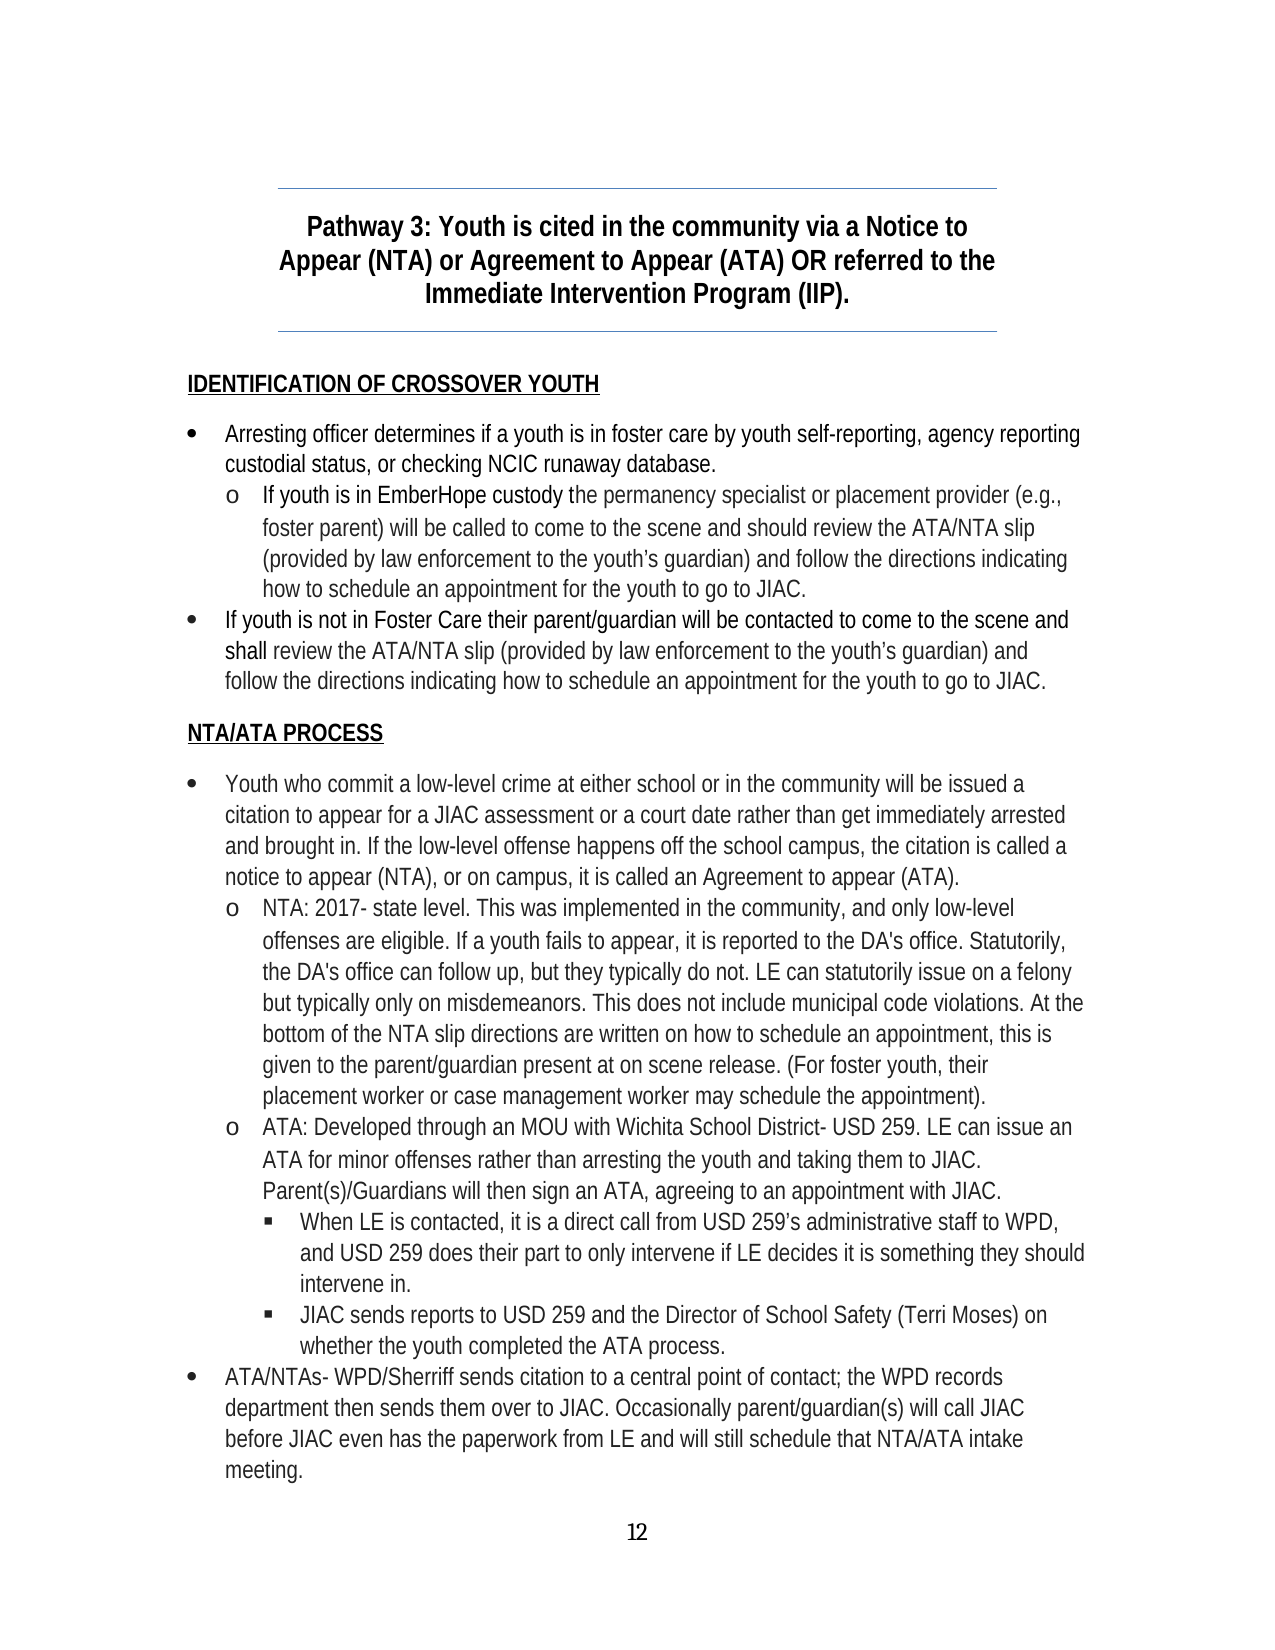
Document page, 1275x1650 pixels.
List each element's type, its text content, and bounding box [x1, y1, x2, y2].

list Arresting officer determines if a youth is in foster care by youth self-reporting, agency reporting custodial status, or checking NCIC runaway database. [187, 418, 1087, 478]
list When LE is contacted, it is a direct call from USD 259’s administrative staff to WPD, and USD 259 does their part to only intervene if LE decides it is something they should intervene in. [262, 1207, 1087, 1298]
text IDENTIFICATION OF CROSSOVER YOUTH [187, 369, 1087, 398]
list NTA: 2017- state level. This was implemented in the community, and only low-level offenses are eligible. If a youth fails to appear, it is reported to the DA's office. Statutorily, the DA's office can follow up, but they typically do not. LE can statutorily issue on a felony but typically only on misdemeanors. This does not include municipal code violations. At the bottom of the NTA slip directions are written on how to schedule an appointment, this is given to the parent/guardian present at on scene release. (For foster youth, their placement worker or case management worker may schedule the appointment). [225, 893, 1087, 1110]
list ATA: Developed through an MOU with Wichita School District- USD 259. LE can issue an ATA for minor offenses rather than arresting the youth and taking them to JIAC. Parent(s)/Guardians will then sign an ATA, agreeing to an appointment with JIAC. [225, 1112, 1087, 1205]
text NTA/ATA PROCESS [187, 718, 1087, 746]
text Pathway 3: Youth is cited in the community via a Notice to Appear (NTA) or Agreement to Appear (ATA) OR referred to the Immediate Intervention Program (IIP). [277, 189, 997, 332]
list Youth who commit a low-level crime at either school or in the community will be issued a citation to appear for a JIAC assessment or a court date rather than get immediately arrested and brought in. If the low-level offense happens off the school campus, the citation is called a notice to appear (NTA), or on campus, it is called an Agreement to appear (ATA). [187, 769, 1087, 891]
list If youth is in EmberHope custody the permanency specialist or placement provider (e.g., foster parent) will be called to come to the scene and should review the ATA/NTA slip (provided by law enforcement to the youth’s guardian) and follow the directions indicating how to schedule an appointment for the youth to go to JIAC. [225, 480, 1087, 603]
list ATA/NTAs- WPD/Sherriff sends citation to a central point of contact; the WPD records department then sends them over to JIAC. Occasionally parent/guardian(s) will call JIAC before JIAC even has the paperwork from LE and will still schedule that NTA/ATA intake meeting. [187, 1362, 1087, 1484]
list If youth is not in Foster Care their parent/guardian will be contacted to come to the scene and shall review the ATA/NTA slip (provided by law enforcement to the youth’s guardian) and follow the directions indicating how to schedule an appointment for the youth to go to JIAC. [187, 605, 1087, 695]
list JIAC sends reports to USD 259 and the Director of School Safety (Terri Moses) on whether the youth completed the ATA process. [262, 1300, 1087, 1360]
